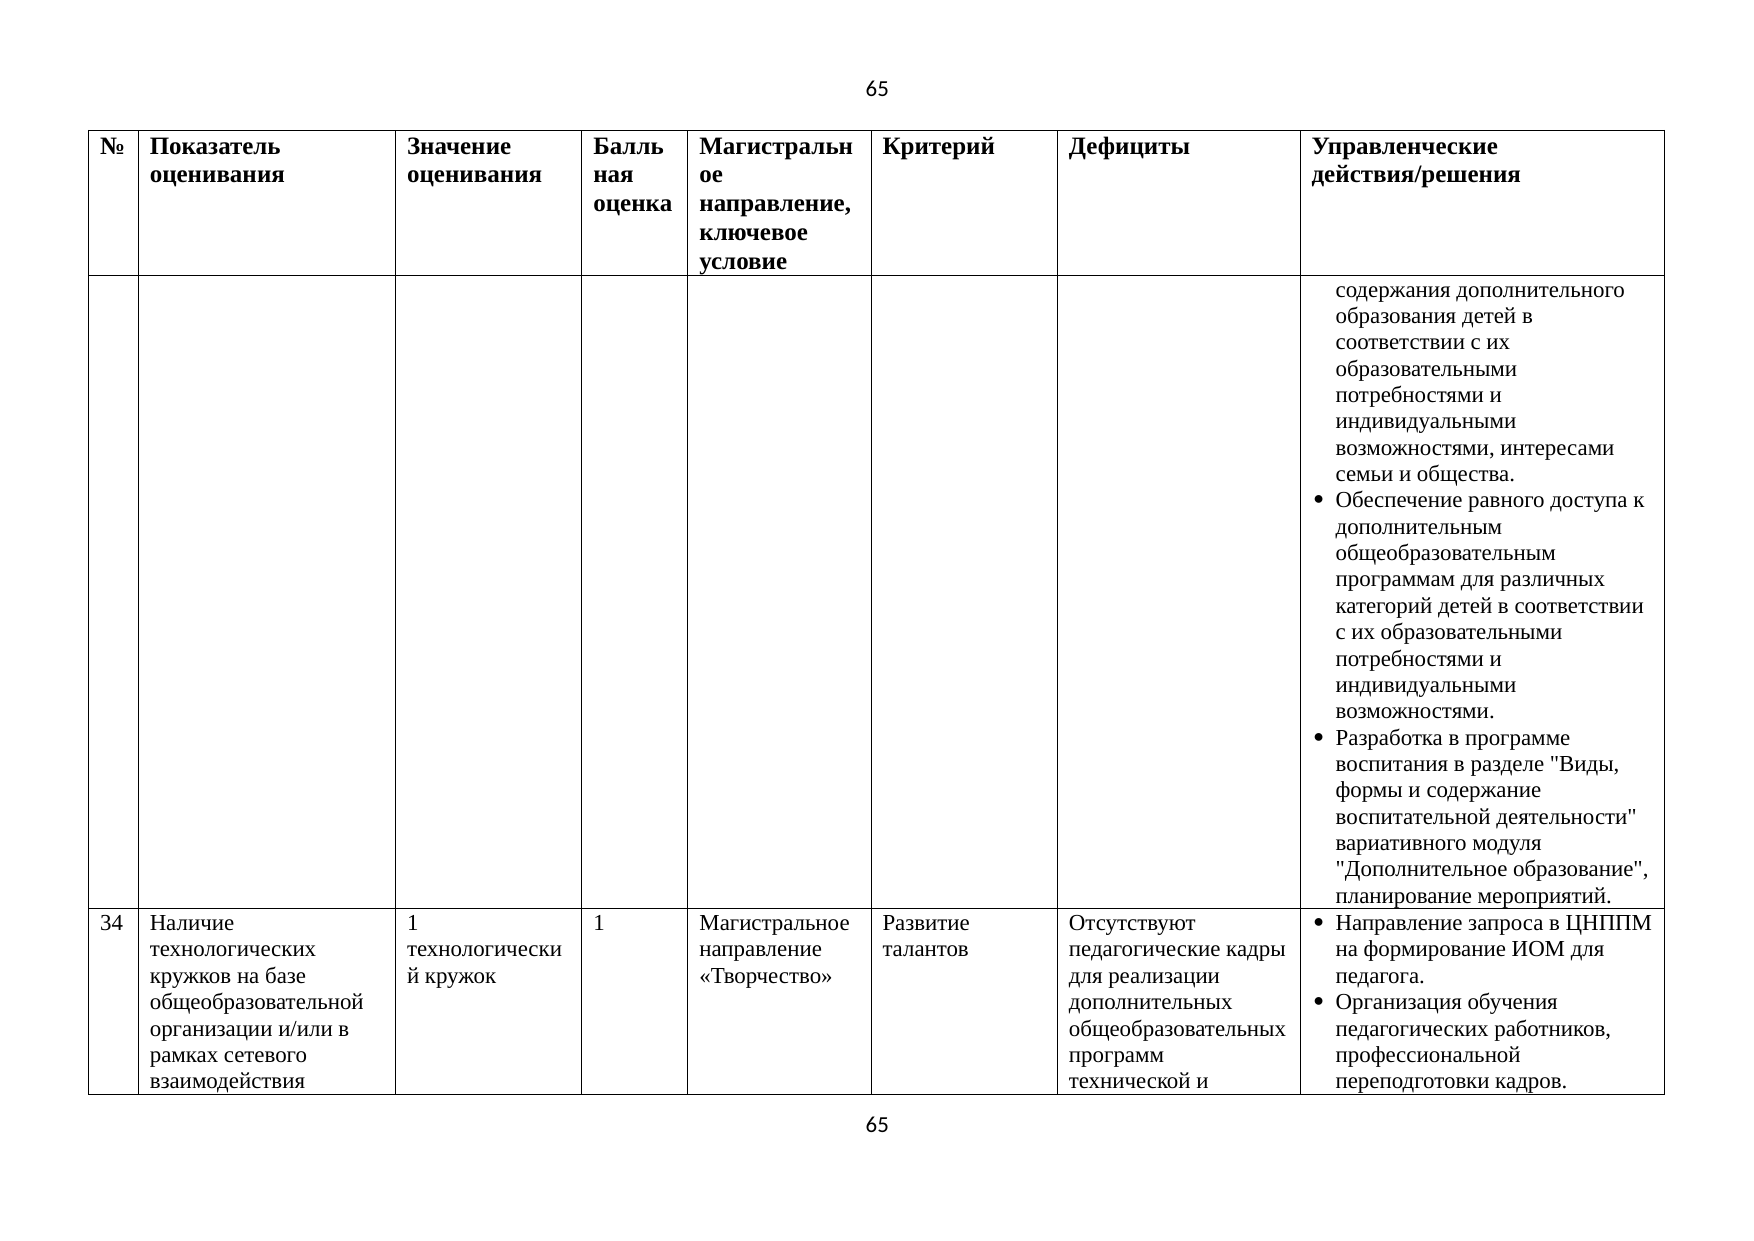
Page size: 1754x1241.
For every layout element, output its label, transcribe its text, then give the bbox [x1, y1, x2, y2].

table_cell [1301, 276, 1664, 908]
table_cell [1301, 909, 1664, 1094]
table_header Магистральное направление, ключевое условие [688, 131, 871, 274]
table_cell 1 технологический кружок [396, 909, 581, 1094]
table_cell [1058, 276, 1300, 908]
table_header Управленческие действия/решения [1301, 131, 1664, 274]
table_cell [1058, 909, 1300, 1094]
table_header Показатель оценивания [139, 131, 395, 274]
table_cell Магистральное направление «Творчество» [688, 909, 871, 1094]
table_cell Развитие талантов [872, 909, 1057, 1094]
table_header Критерий [872, 131, 1057, 274]
table_cell 1 [582, 909, 687, 1094]
table_cell 34 [89, 909, 138, 1094]
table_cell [139, 909, 395, 1094]
table_header Балльная оценка [582, 131, 687, 274]
table_header Значение оценивания [396, 131, 581, 274]
table_header Дефициты [1058, 131, 1300, 274]
table_header № [89, 131, 138, 274]
